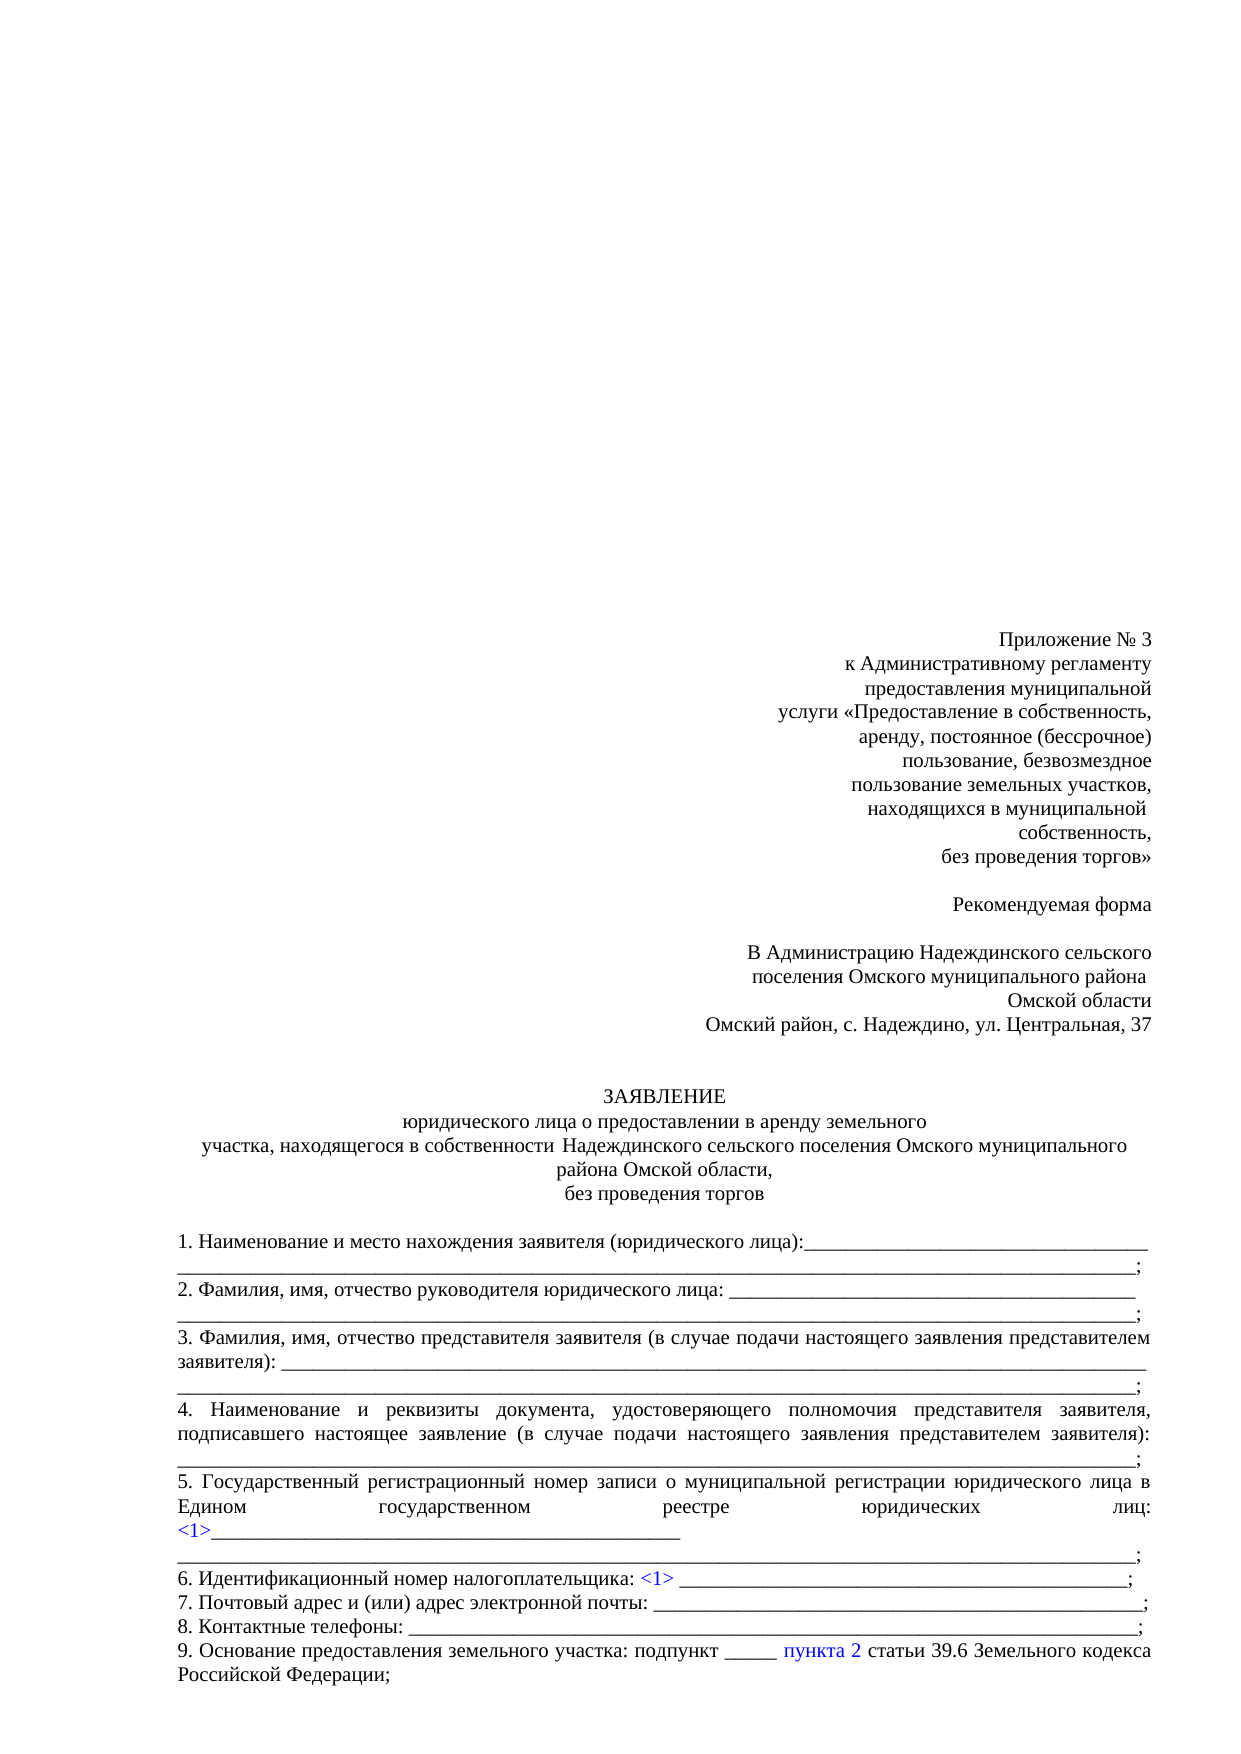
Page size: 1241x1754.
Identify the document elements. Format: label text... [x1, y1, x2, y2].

text 8. Контактные телефоны: ______________________________________________________________________; [177, 1614, 1152, 1638]
text 2. Фамилия, имя, отчество руководителя юридического лица: _______________________________________ [177, 1277, 1152, 1301]
text Приложение № 3 [177, 627, 1152, 651]
text В Администрацию Надеждинского сельского поселения Омского муниципального района Омской области [664, 940, 1152, 1012]
text пользование земельных участков, [177, 772, 1152, 796]
text 7. Почтовый адрес и (или) адрес электронной почты: _______________________________________________; [177, 1590, 1152, 1614]
text аренду, постоянное (бессрочное) [177, 723, 1152, 748]
text ЗАЯВЛЕНИЕ [177, 1084, 1152, 1108]
text к Административному регламенту [177, 651, 1152, 675]
text 9. Основание предоставления земельного участка: подпункт _____ пункта 2 статьи 39.6 Земельного кодекса Российской Федерации; [177, 1638, 1152, 1686]
text ____________________________________________________________________________________________; [177, 1542, 1152, 1566]
text без проведения торгов [177, 1181, 1152, 1205]
text ____________________________________________________________________________________________; [177, 1253, 1152, 1277]
text участка, находящегося в собственности Надеждинского сельского поселения Омского муниципального района Омской области, [177, 1133, 1152, 1181]
text ____________________________________________________________________________________________; [177, 1373, 1152, 1397]
text Омский район, с. Надеждино, ул. Центральная, 37 [664, 1012, 1152, 1036]
text пользование, безвозмездное [177, 748, 1152, 772]
text Рекомендуемая форма [177, 892, 1152, 916]
text ____________________________________________________________________________________________; [177, 1301, 1152, 1325]
text 4. Наименование и реквизиты документа, удостоверяющего полномочия представителя заявителя, подписавшего настоящее заявление (в случае подачи настоящего заявления представителем заявителя): ____________________________________________________________________________________________; [177, 1397, 1152, 1469]
text 5. Государственный регистрационный номер записи о муниципальной регистрации юридического лица в Едином государственном реестре юридических лиц: <1>_____________________________________________ [177, 1469, 1152, 1542]
text 3. Фамилия, имя, отчество представителя заявителя (в случае подачи настоящего заявления представителем заявителя): ___________________________________________________________________________________ [177, 1325, 1152, 1373]
text находящихся в муниципальной собственность, без проведения торгов» [177, 796, 1152, 868]
text предоставления муниципальной [177, 675, 1152, 699]
text 1. Наименование и место нахождения заявителя (юридического лица):_________________________________ [177, 1229, 1152, 1253]
text услуги «Предоставление в собственность, [177, 699, 1152, 723]
text юридического лица о предоставлении в аренду земельного [177, 1108, 1152, 1133]
text 6. Идентификационный номер налогоплательщика: <1> ___________________________________________; [177, 1566, 1152, 1590]
